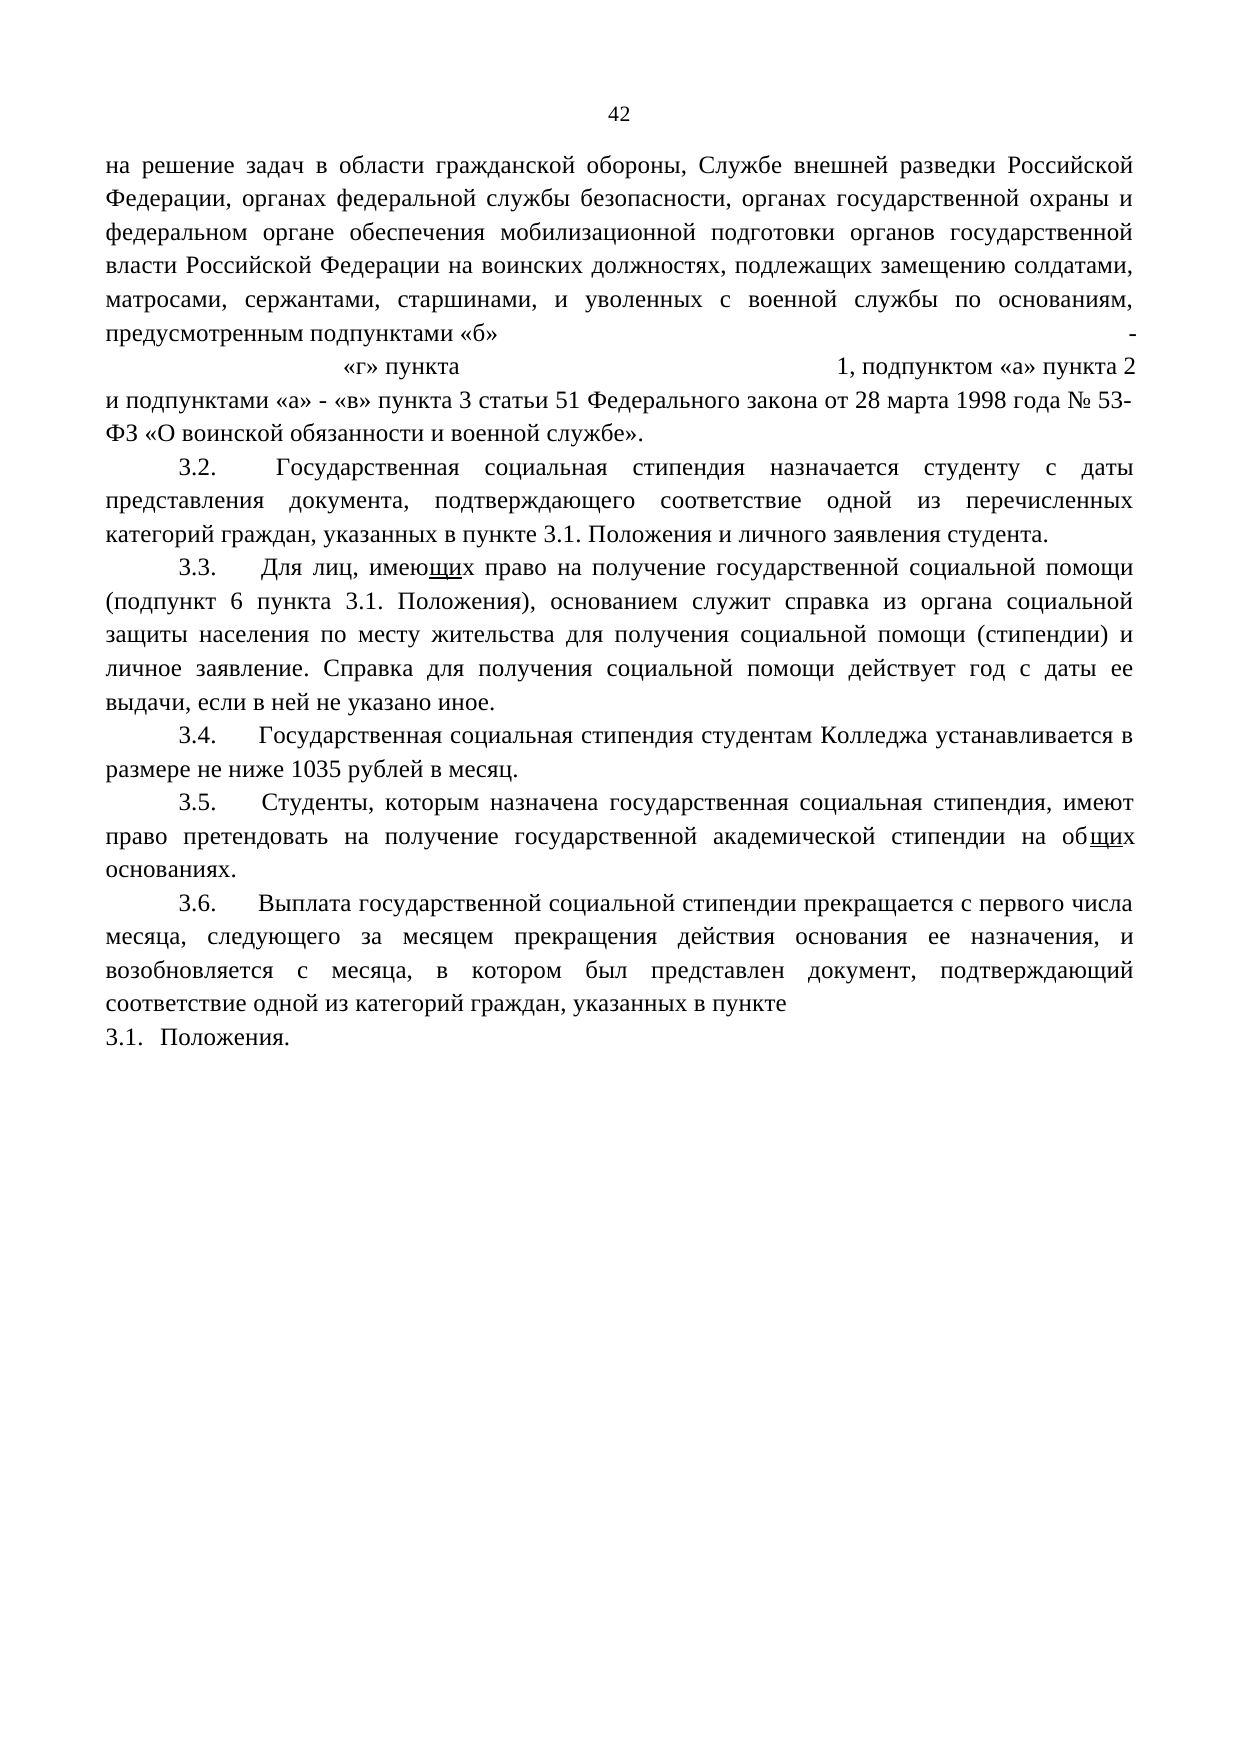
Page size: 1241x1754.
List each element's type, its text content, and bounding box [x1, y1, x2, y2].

list Для лиц, имеющих право на получение государственной социальной помощи (подпункт 6 пункта 3.1. Положения), основанием служит справка из органа социальной защиты населения по месту жительства для получения социальной помощи (стипендии) и личное заявление. Справка для получения социальной помощи действует год с даты ее выдачи, если в ней не указано иное. [105, 549, 1135, 717]
list Студенты, которым назначена государственная социальная стипендия, имеют право претендовать на получение государственной академической стипендии на общих основаниях. [105, 784, 1135, 884]
list Выплата государственной социальной стипендии прекращается с первого числа месяца, следующего за месяцем прекращения действия основания ее назначения, и возобновляется с месяца, в котором был представлен документ, подтверждающий соответствие одной из категорий граждан, указанных в пункте [105, 884, 1135, 1019]
list Государственная социальная стипендия назначается студенту с даты представления документа, подтверждающего соответствие одной из перечисленных категорий граждан, указанных в пункте 3.1. Положения и личного заявления студента. [105, 448, 1135, 549]
list Государственная социальная стипендия студентам Колледжа устанавливается в размере не ниже 1035 рублей в месяц. [105, 717, 1135, 784]
list Положения. [105, 1019, 1137, 1052]
text 42 [608, 104, 630, 126]
text и подпунктами «а» - «в» пункта 3 статьи 51 Федерального закона от 28 марта 1998 года № 53-ФЗ «О воинской обязанности и военной службе». [105, 381, 1135, 448]
text на решение задач в области гражданской обороны, Службе внешней разведки Российской Федерации, органах федеральной службы безопасности, органах государственной охраны и федеральном органе обеспечения мобилизационной подготовки органов государственной власти Российской Федерации на воинских должностях, подлежащих замещению солдатами, матросами, сержантами, старшинами, и уволенных с военной службы по основаниям, предусмотренным подпунктами «б» - «г» пункта 1, подпунктом «а» пункта 2 [105, 147, 1135, 381]
